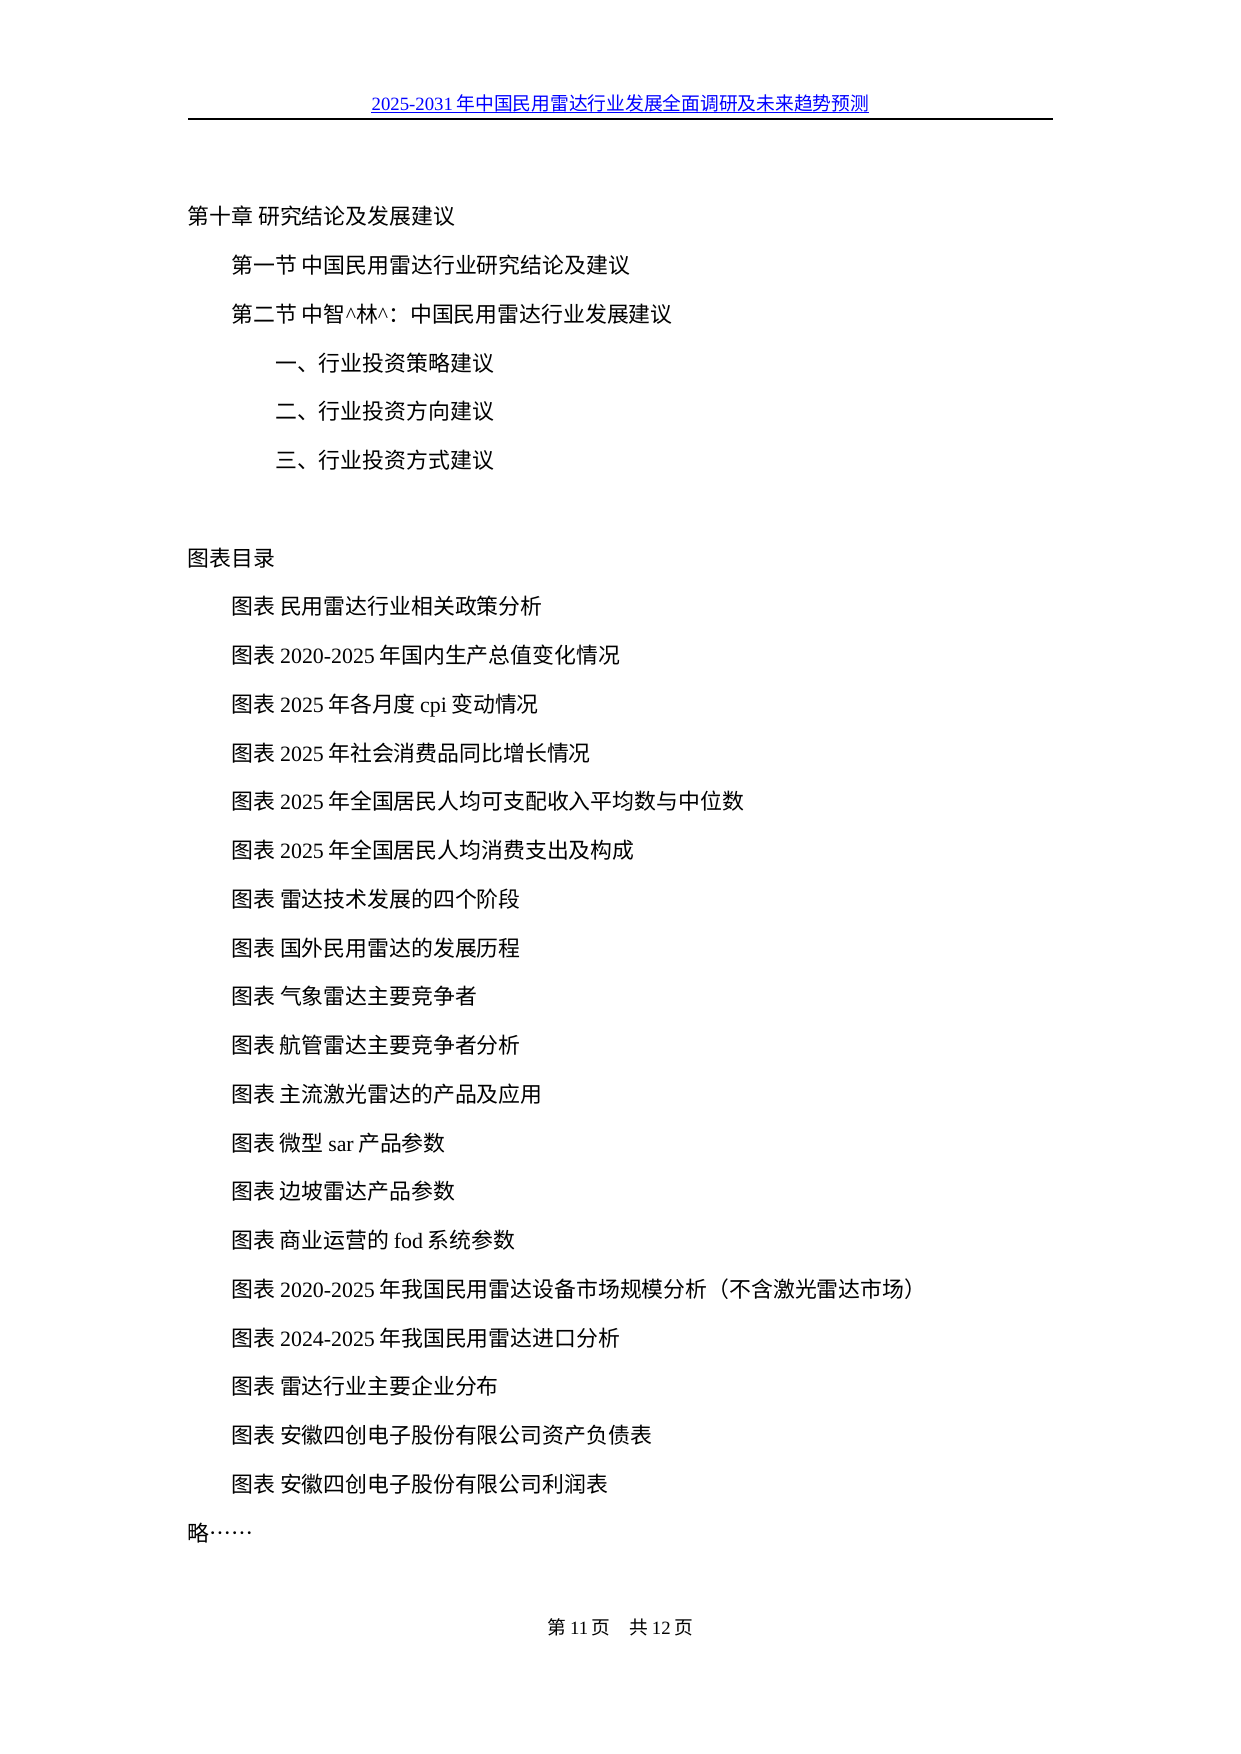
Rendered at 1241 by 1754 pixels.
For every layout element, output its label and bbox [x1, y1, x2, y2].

text [187, 150, 1053, 1548]
